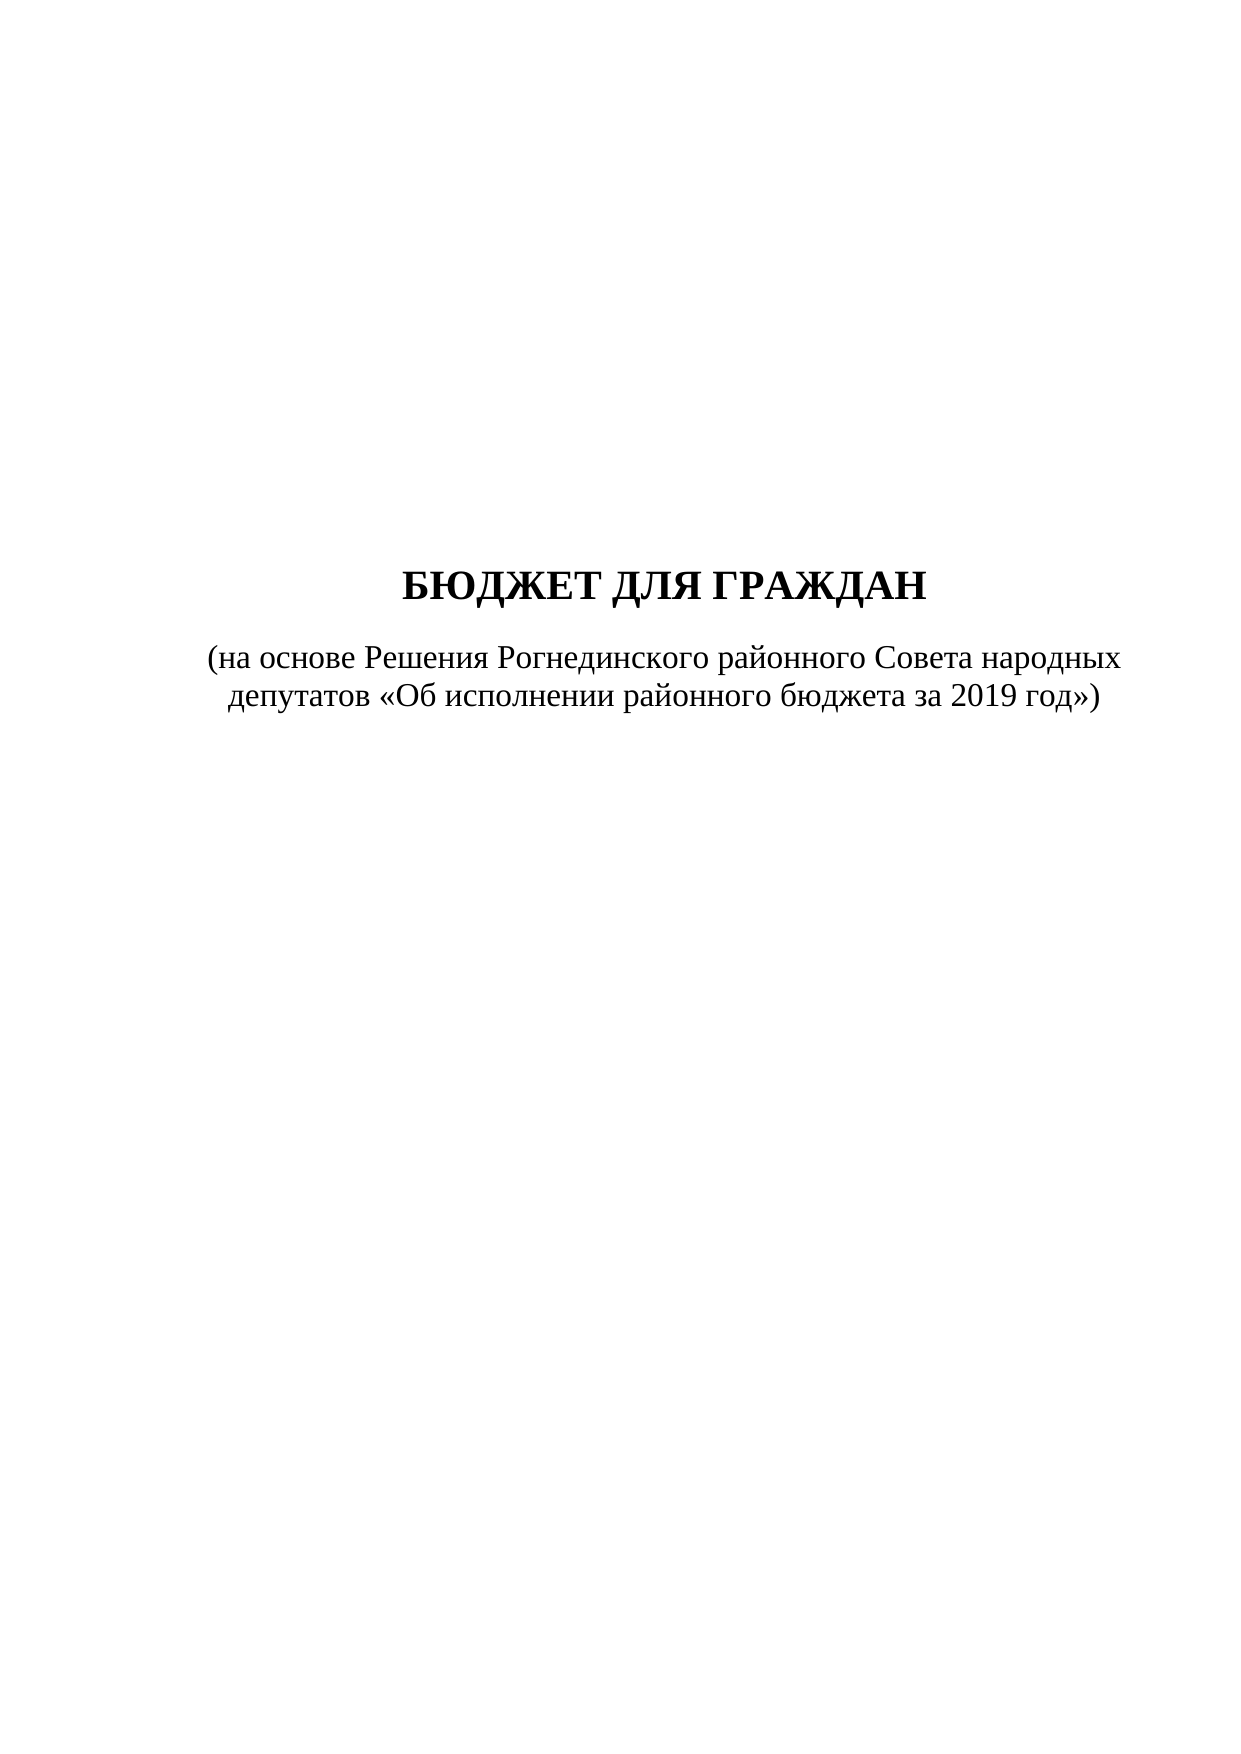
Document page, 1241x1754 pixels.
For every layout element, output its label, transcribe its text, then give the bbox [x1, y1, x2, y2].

text БЮДЖЕТ ДЛЯ ГРАЖДАН [177, 560, 1151, 608]
text (на основе Решения Рогнединского районного Совета народных депутатов «Об исполнении районного бюджета за 2019 год») [177, 637, 1151, 713]
